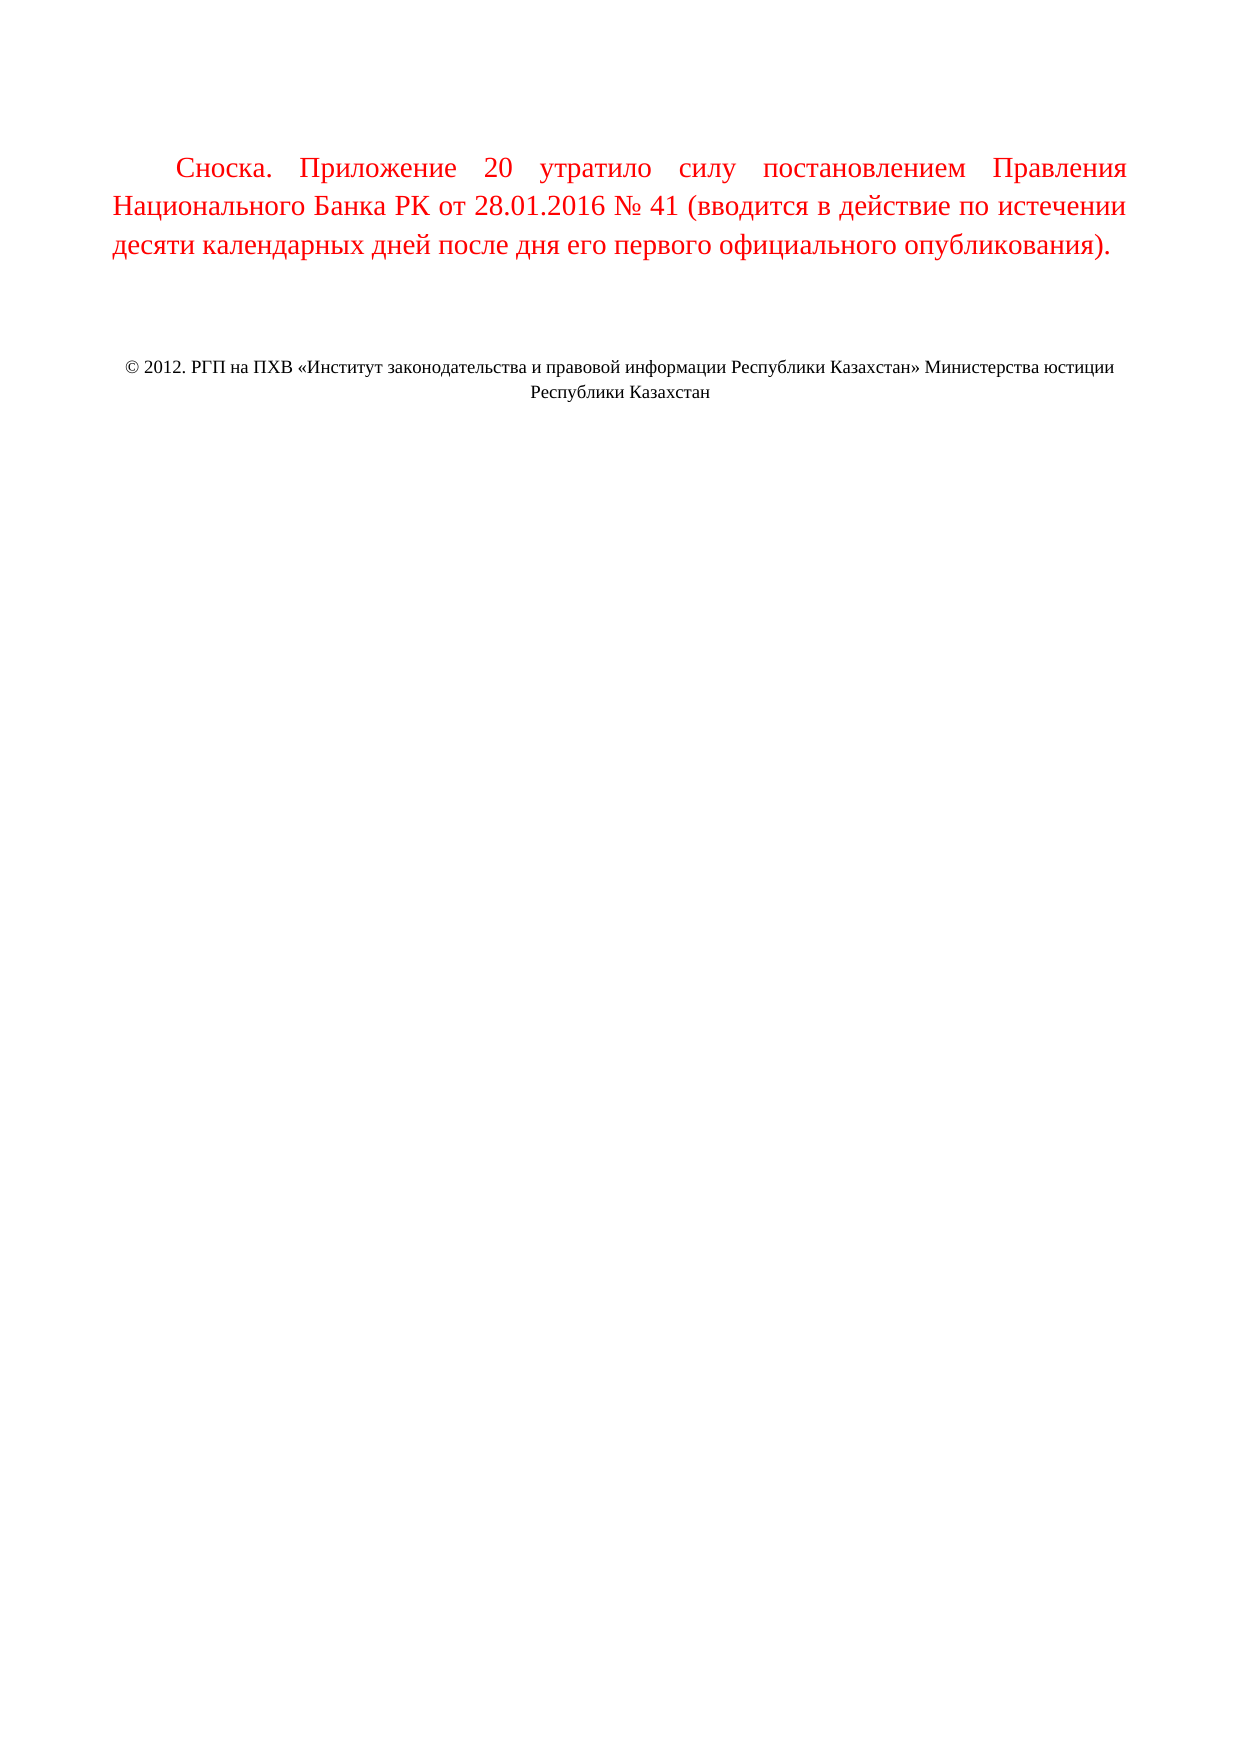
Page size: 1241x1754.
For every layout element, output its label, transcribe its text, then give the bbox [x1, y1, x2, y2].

text Сноска. Приложение 20 утратило силу постановлением Правления Национального Банка РК от 28.01.2016 № 41 (вводится в действие по истечении десяти календарных дней после дня его первого официального опубликования). [112, 150, 1128, 261]
text © 2012. РГП на ПХВ «Институт законодательства и правовой информации Республики Казахстан» Министерства юстиции Республики Казахстан [112, 356, 1128, 403]
